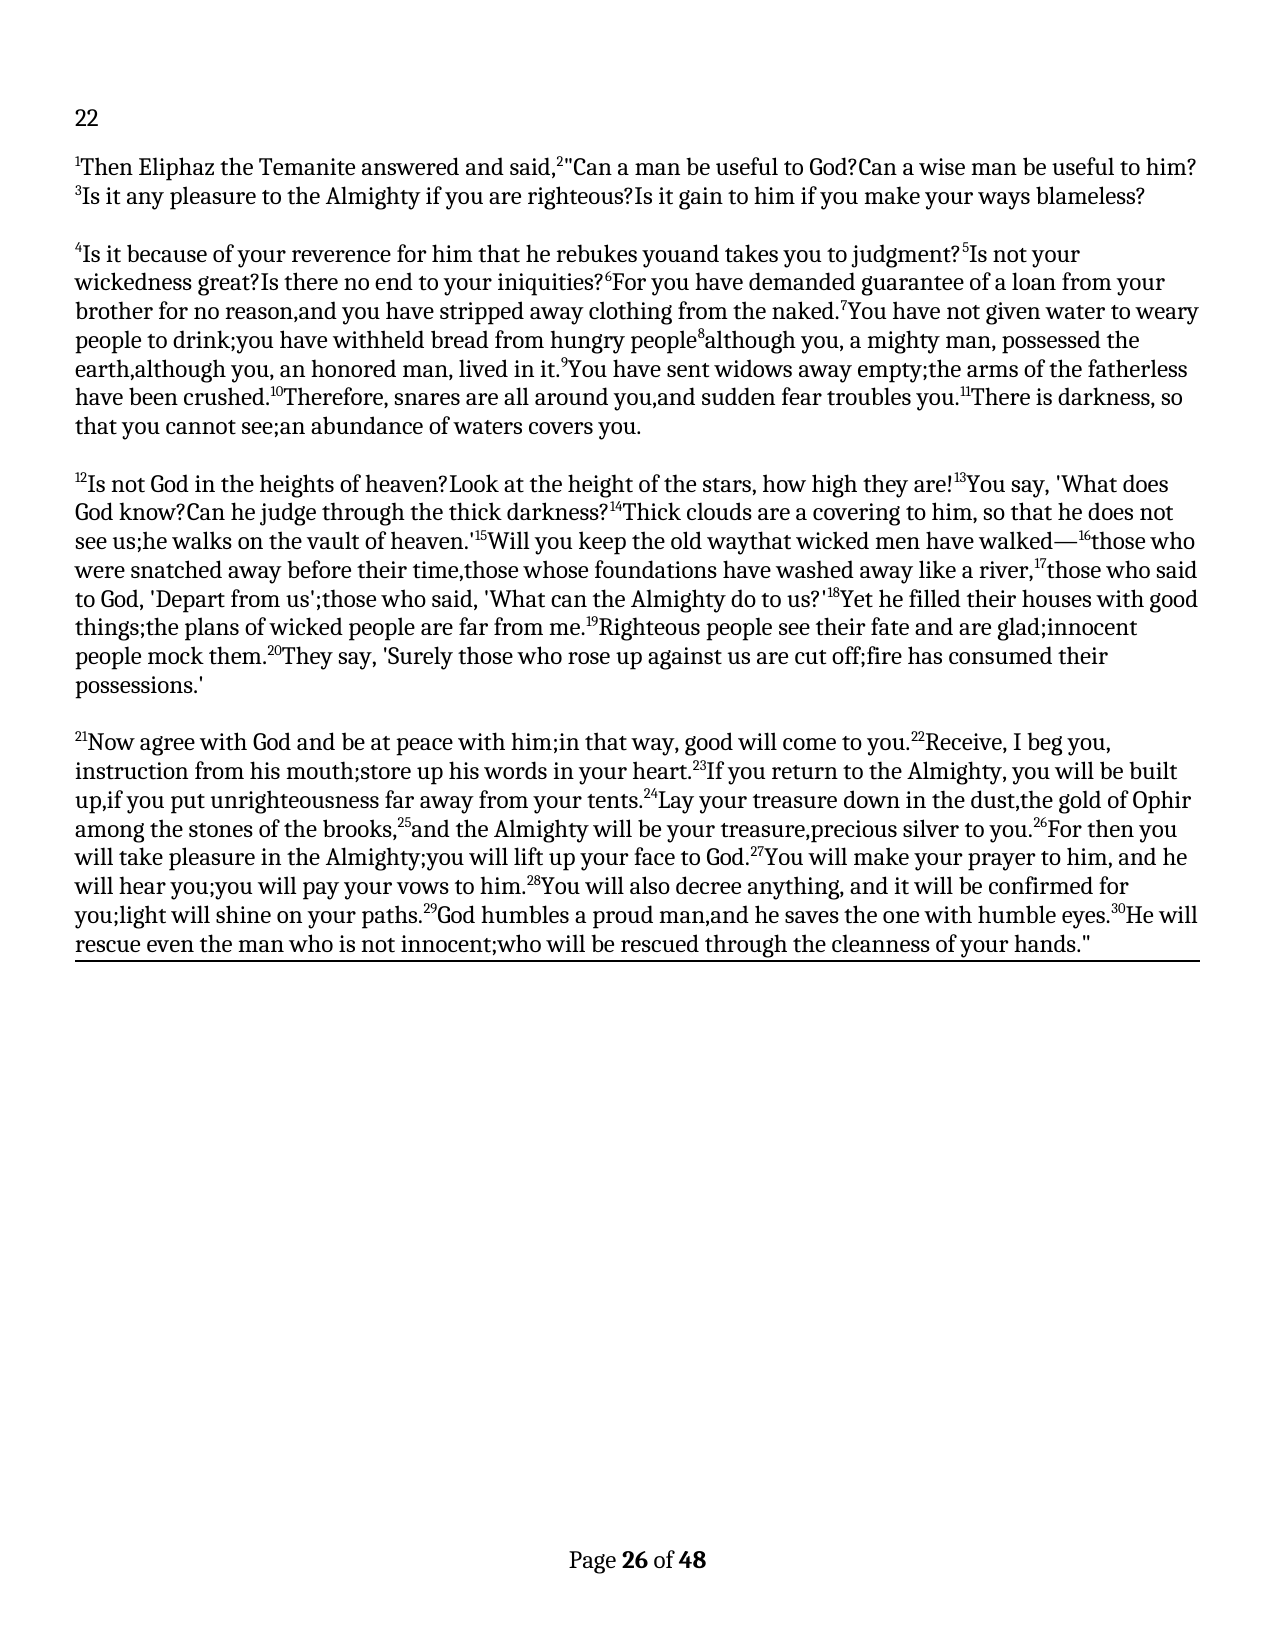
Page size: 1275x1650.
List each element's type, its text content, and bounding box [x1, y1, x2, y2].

text 1Then Eliphaz the Temanite answered and said,2"Can a man be useful to God?Can a wise man be useful to him?3Is it any pleasure to the Almighty if you are righteous?Is it gain to him if you make your ways blameless? 4Is it because of your reverence for him that he rebukes youand takes you to judgment?5Is not your wickedness great?Is there no end to your iniquities?6For you have demanded guarantee of a loan from your brother for no reason,and you have stripped away clothing from the naked.7You have not given water to weary people to drink;you have withheld bread from hungry people8although you, a mighty man, possessed the earth,although you, an honored man, lived in it.9You have sent widows away empty;the arms of the fatherless have been crushed.10Therefore, snares are all around you,and sudden fear troubles you.11There is darkness, so that you cannot see;an abundance of waters covers you. 12Is not God in the heights of heaven?Look at the height of the stars, how high they are!13You say, 'What does God know?Can he judge through the thick darkness?14Thick clouds are a covering to him, so that he does not see us;he walks on the vault of heaven.'15Will you keep the old waythat wicked men have walked—16those who were snatched away before their time,those whose foundations have washed away like a river,17those who said to God, 'Depart from us';those who said, 'What can the Almighty do to us?'18Yet he filled their houses with good things;the plans of wicked people are far from me.19Righteous people see their fate and are glad;innocent people mock them.20They say, 'Surely those who rose up against us are cut off;fire has consumed their possessions.' 21Now agree with God and be at peace with him;in that way, good will come to you.22Receive, I beg you, instruction from his mouth;store up his words in your heart.23If you return to the Almighty, you will be built up,if you put unrighteousness far away from your tents.24Lay your treasure down in the dust,the gold of Ophir among the stones of the brooks,25and the Almighty will be your treasure,precious silver to you.26For then you will take pleasure in the Almighty;you will lift up your face to God.27You will make your prayer to him, and he will hear you;you will pay your vows to him.28You will also decree anything, and it will be confirmed for you;light will shine on your paths.29God humbles a proud man,and he saves the one with humble eyes.30He will rescue even the man who is not innocent;who will be rescued through the cleanness of your hands." [75, 153, 1200, 960]
text 22 [75, 104, 1200, 132]
